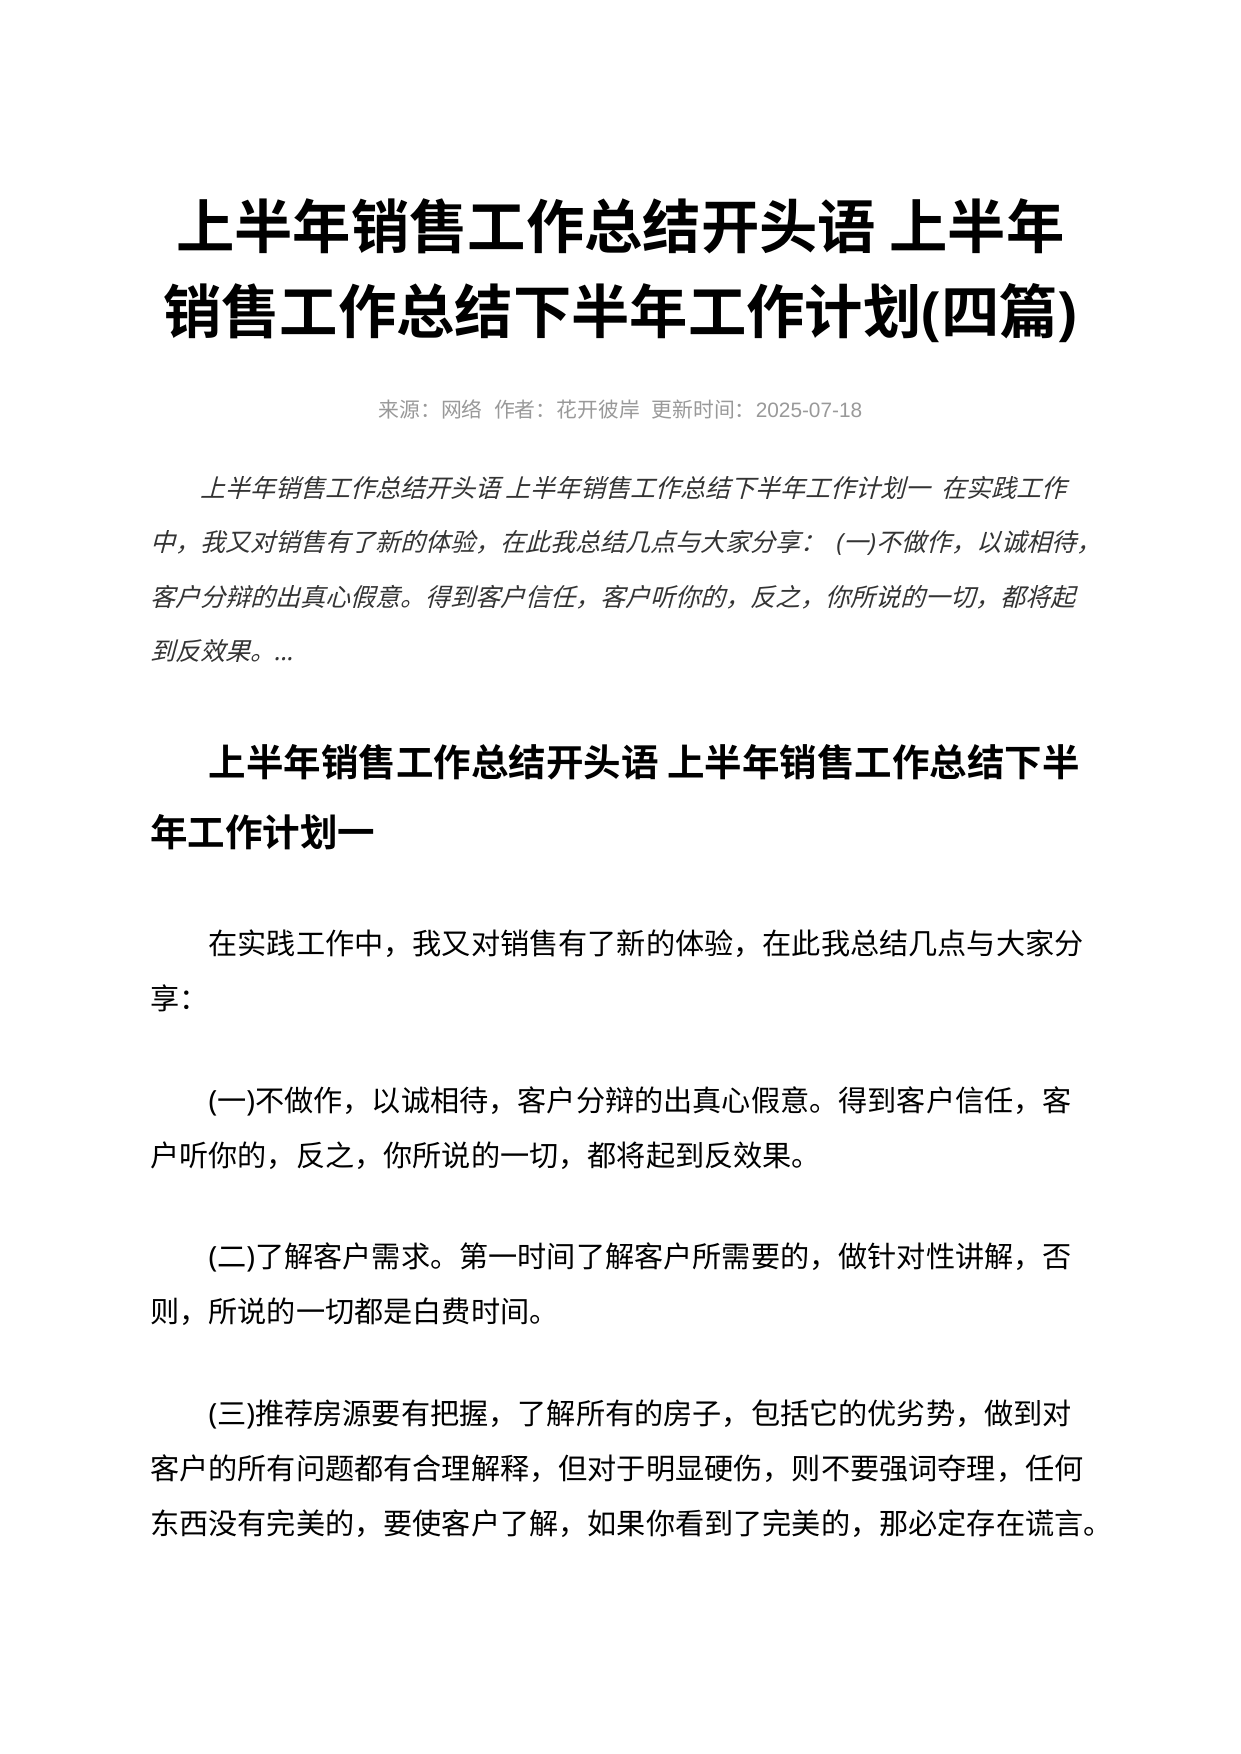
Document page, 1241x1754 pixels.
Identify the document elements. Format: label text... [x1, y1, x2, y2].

text (二)了解客户需求。第一时间了解客户所需要的，做针对性讲解，否则，所说的一切都是白费时间。 [150, 1234, 1090, 1331]
text 上半年销售工作总结开头语 上半年销售工作总结下半年工作计划一 [150, 733, 1090, 857]
text 上半年销售工作总结开头语 上半年销售工作总结下半年工作计划一 在实践工作中，我又对销售有了新的体验，在此我总结几点与大家分享： (一)不做作，以诚相待，客户分辩的出真心假意。得到客户信任，客户听你的，反之，你所说的一切，都将起到反效果。... [150, 468, 1090, 668]
text (一)不做作，以诚相待，客户分辩的出真心假意。得到客户信任，客户听你的，反之，你所说的一切，都将起到反效果。 [150, 1077, 1090, 1174]
text (三)推荐房源要有把握，了解所有的房子，包括它的优劣势，做到对客户的所有问题都有合理解释，但对于明显硬伤，则不要强词夺理，任何东西没有完美的，要使客户了解，如果你看到了完美的，那必定存在谎言。 [150, 1391, 1090, 1543]
subtitle 上半年销售工作总结开头语 上半年销售工作总结下半年工作计划(四篇) [150, 181, 1090, 351]
text 来源：网络 作者：花开彼岸 更新时间：2025-07-18 [150, 397, 1090, 421]
text 在实践工作中，我又对销售有了新的体验，在此我总结几点与大家分享： [150, 921, 1090, 1018]
